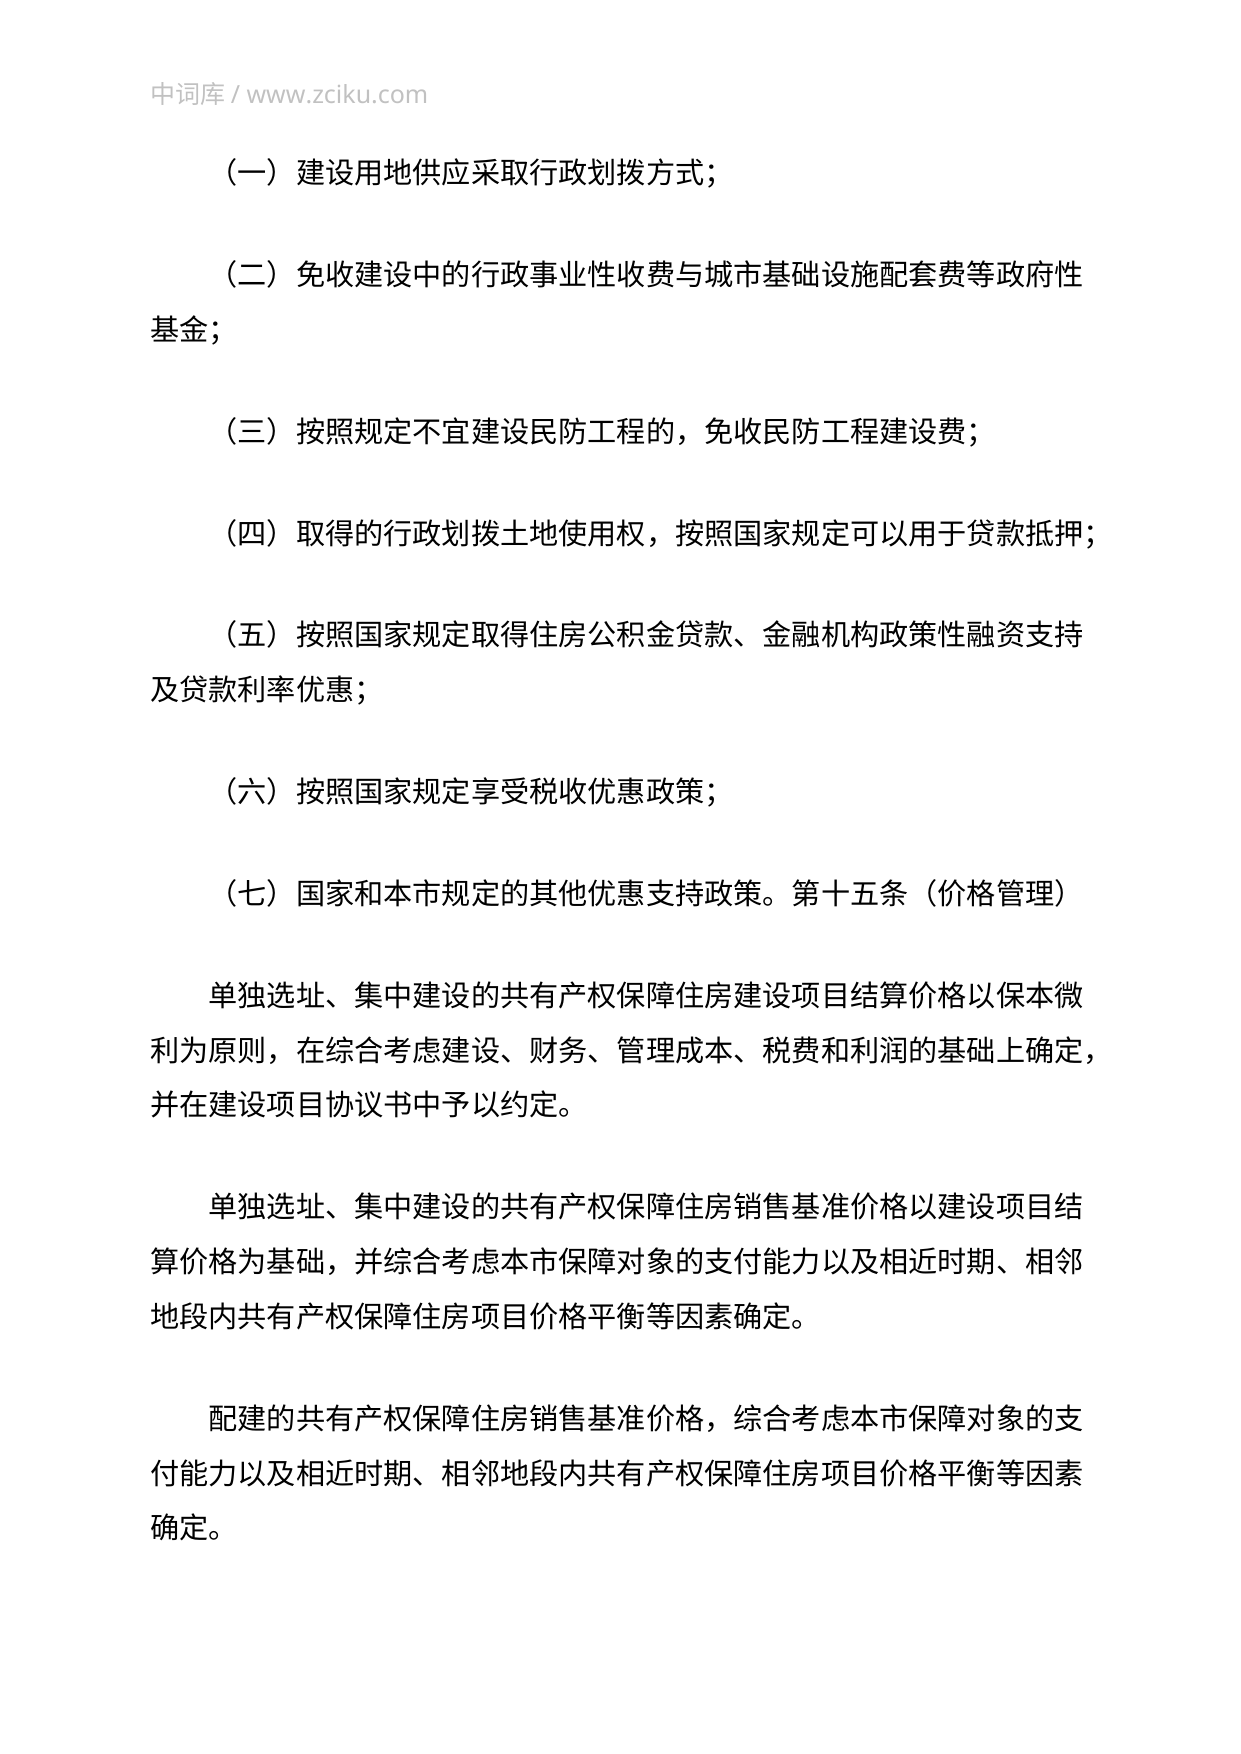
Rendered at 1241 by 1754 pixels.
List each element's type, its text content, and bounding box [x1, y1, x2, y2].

text （六）按照国家规定享受税收优惠政策； [150, 769, 1090, 811]
text （五）按照国家规定取得住房公积金贷款、金融机构政策性融资支持及贷款利率优惠； [150, 612, 1090, 709]
text （二）免收建设中的行政事业性收费与城市基础设施配套费等政府性基金； [150, 252, 1090, 349]
text 单独选址、集中建设的共有产权保障住房建设项目结算价格以保本微利为原则，在综合考虑建设、财务、管理成本、税费和利润的基础上确定，并在建设项目协议书中予以约定。 [150, 972, 1090, 1124]
text （三）按照规定不宜建设民防工程的，免收民防工程建设费； [150, 408, 1090, 451]
text （四）取得的行政划拨土地使用权，按照国家规定可以用于贷款抵押； [150, 510, 1090, 552]
text 单独选址、集中建设的共有产权保障住房销售基准价格以建设项目结算价格为基础，并综合考虑本市保障对象的支付能力以及相近时期、相邻地段内共有产权保障住房项目价格平衡等因素确定。 [150, 1184, 1090, 1336]
text 配建的共有产权保障住房销售基准价格，综合考虑本市保障对象的支付能力以及相近时期、相邻地段内共有产权保障住房项目价格平衡等因素确定。 [150, 1395, 1090, 1547]
text （一）建设用地供应采取行政划拨方式； [150, 150, 1090, 192]
text （七）国家和本市规定的其他优惠支持政策。第十五条（价格管理） [150, 870, 1090, 913]
